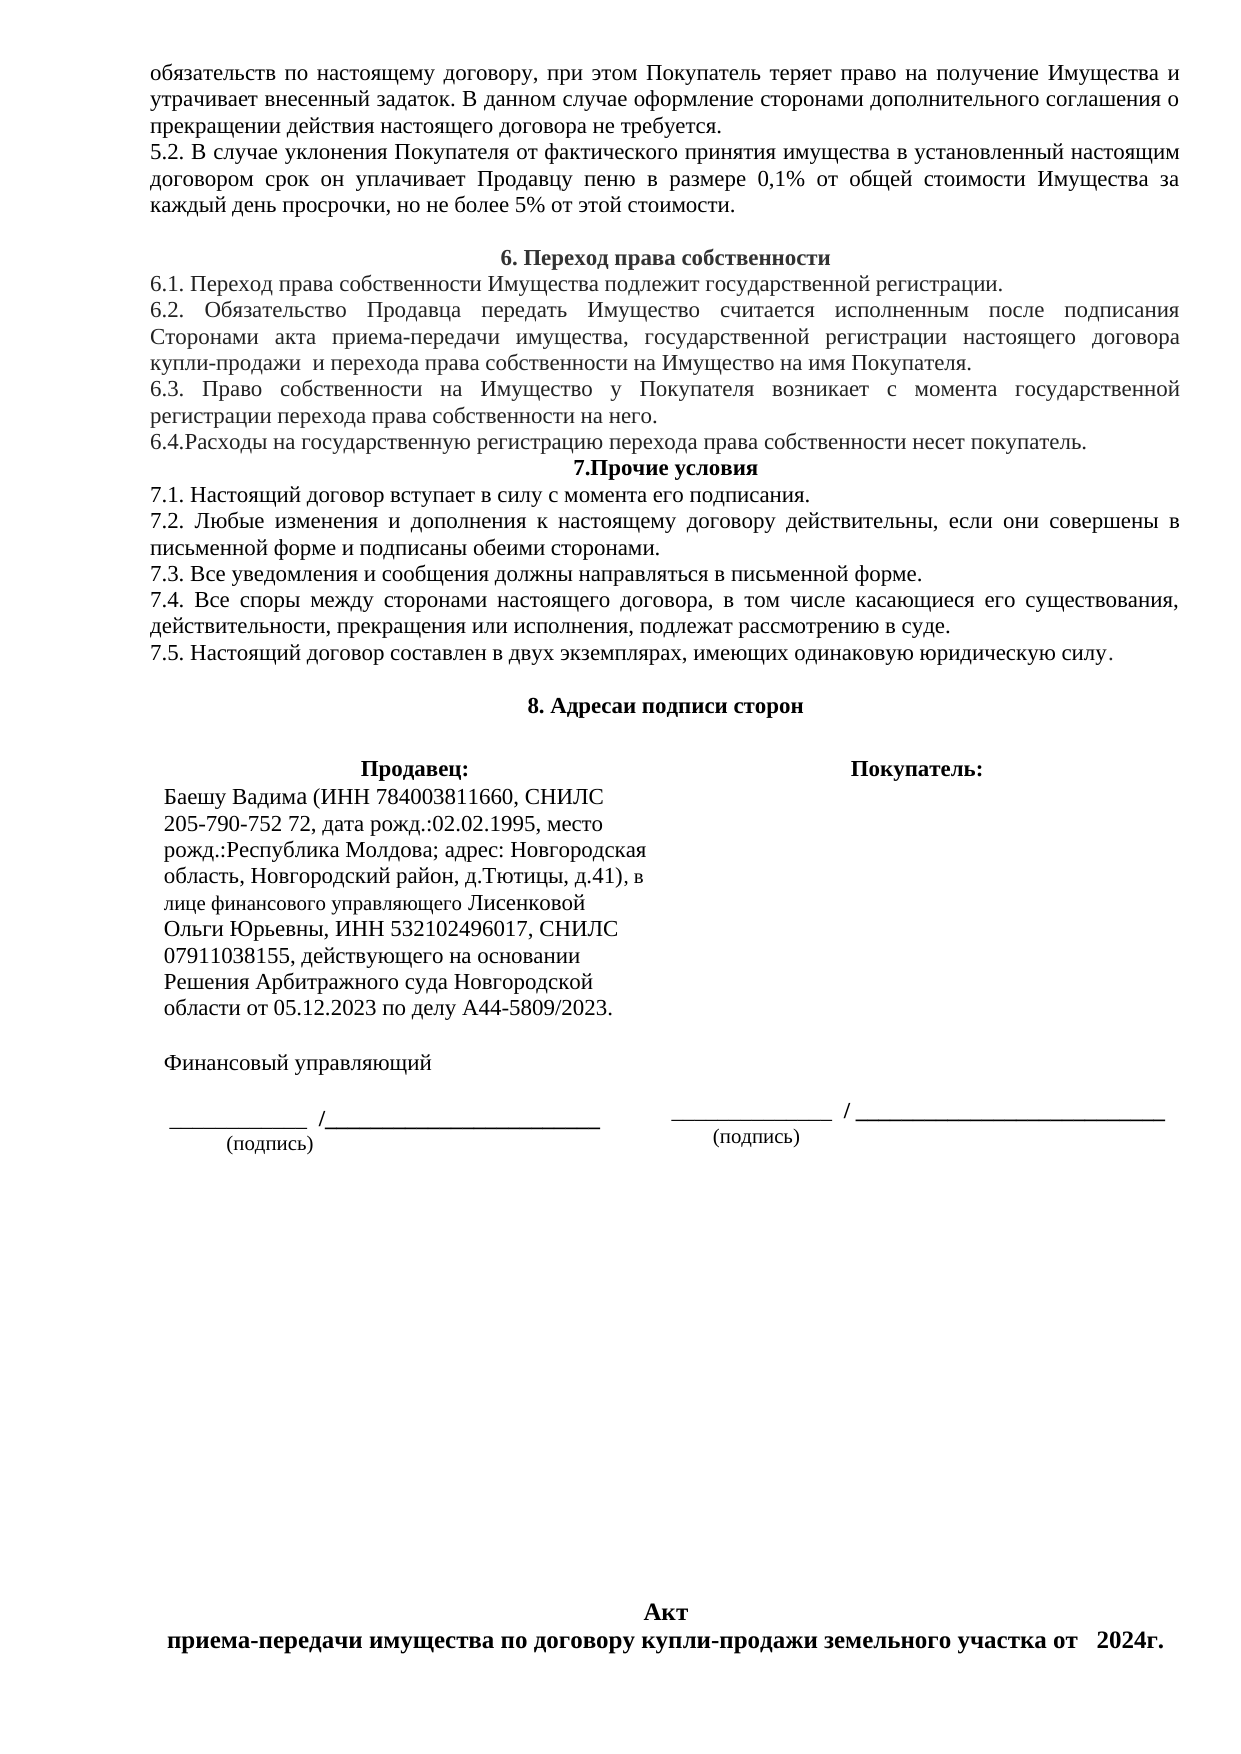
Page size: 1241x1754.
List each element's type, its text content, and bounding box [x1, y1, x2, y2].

text приема-передачи имущества по договору купли-продажи земельного участка от 2024г. [150, 1625, 1181, 1654]
text 6. Переход права собственности [150, 244, 1181, 270]
title 7.1. Настоящий договор вступает в силу с момента его подписания. [150, 481, 1181, 507]
title 5.2. В случае уклонения Покупателя от фактического принятия имущества в установленный настоящим договором срок он уплачивает Продавцу пеню в размере 0,1% от общей стоимости Имущества за каждый день просрочки, но не более 5% от этой стоимости. [150, 138, 1181, 217]
table_header Покупатель: ______________ / ___________________________ (подпись) [666, 744, 1168, 1194]
text 6.2. Обязательство Продавца передать Имущество считается исполненным после подписания Сторонами акта приема-передачи имущества, государственной регистрации настоящего договора купли-продажи и перехода права собственности на Имущество на имя Покупателя. [150, 296, 1181, 375]
text 6.4.Расходы на государственную регистрацию перехода права собственности несет покупатель. [150, 428, 1181, 454]
text 6.3. Право собственности на Имущество у Покупателя возникает с момента государственной регистрации перехода права собственности на него. [150, 375, 1181, 428]
text Акт [150, 1597, 1181, 1625]
table_header Продавец: Баешу Вадима (ИНН 784003811660, СНИЛС 205-790-752 72, дата рожд.:02.02.1995, место рожд.:Республика Молдова; адрес: Новгородская область, Новгородский район, д.Тютицы, д.41), в лице финансового управляющего Лисенковой Ольги Юрьевны, ИНН 532102496017, СНИЛС 07911038155, действующего на основании Решения Арбитражного суда Новгородской области от 05.12.2023 по делу А44-5809/2023. Финансовый управляющий ____________ /________________________ (подпись) [164, 744, 666, 1194]
title 8. Адресаи подписи сторон [150, 692, 1181, 718]
title 7.4. Все споры между сторонами настоящего договора, в том числе касающиеся его существования, действительности, прекращения или исполнения, подлежат рассмотрению в суде. [150, 586, 1181, 639]
text 6.1. Переход права собственности Имущества подлежит государственной регистрации. [150, 270, 1181, 296]
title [150, 59, 1181, 138]
title 7.Прочие условия [150, 454, 1181, 481]
title 7.2. Любые изменения и дополнения к настоящему договору действительны, если они совершены в письменной форме и подписаны обеими сторонами. [150, 507, 1181, 560]
title 7.3. Все уведомления и сообщения должны направляться в письменной форме. [150, 560, 1181, 586]
text 7.5. Настоящий договор составлен в двух экземплярах, имеющих одинаковую юридическую силу. [150, 639, 1181, 665]
